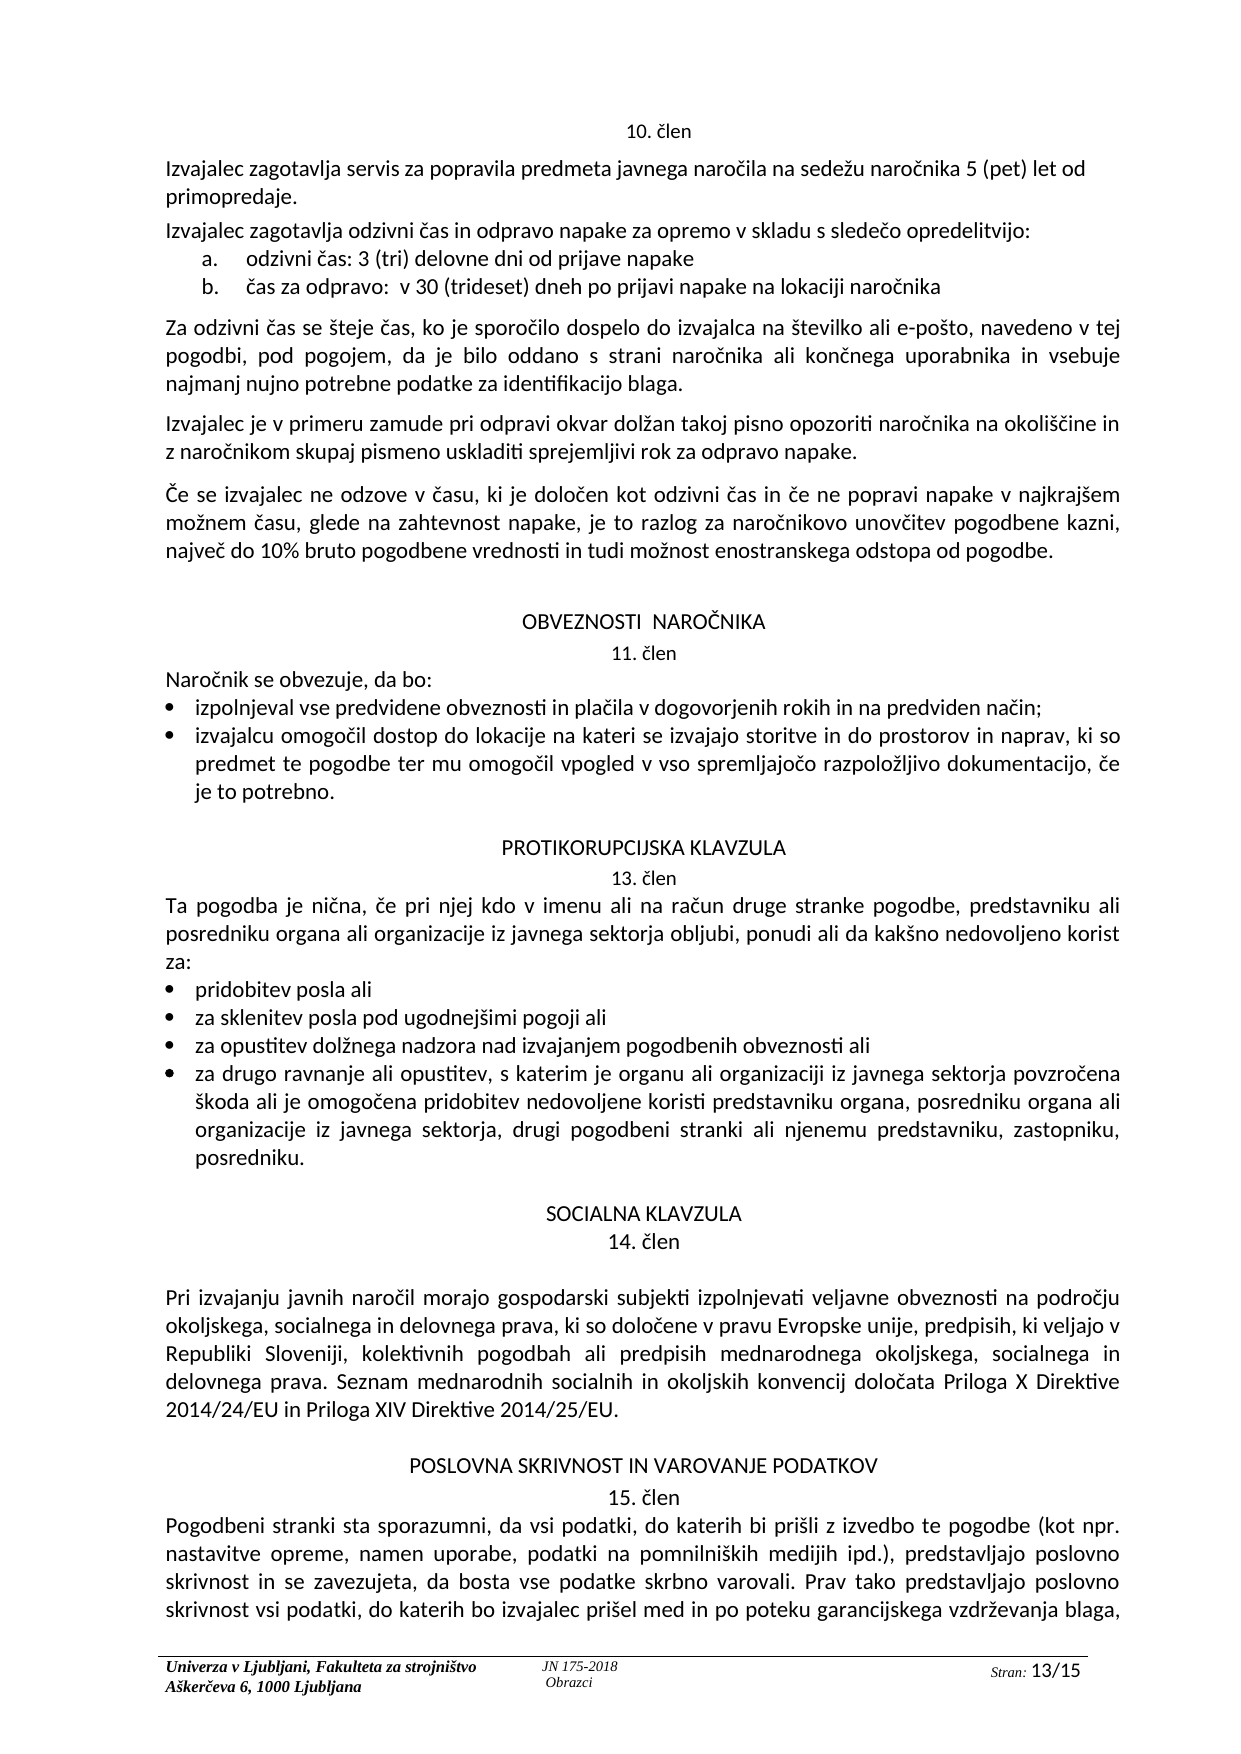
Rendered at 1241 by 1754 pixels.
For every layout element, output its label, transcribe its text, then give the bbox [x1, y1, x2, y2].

list pridobitev posla ali [165, 975, 1122, 1003]
text PROTIKORUPCIJSKA KLAVZULA [165, 833, 1122, 861]
text 15. člen [165, 1483, 1122, 1511]
text Izvajalec zagotavlja odzivni čas in odpravo napake za opremo v skladu s sledečo opredelitvijo: [165, 216, 1122, 244]
text POSLOVNA SKRIVNOST IN VAROVANJE PODATKOV [165, 1451, 1122, 1479]
text Naročnik se obvezuje, da bo: [165, 665, 1122, 693]
list za opustitev dolžnega nadzora nad izvajanjem pogodbenih obveznosti ali [165, 1031, 1122, 1059]
text SOCIALNA KLAVZULA [165, 1199, 1122, 1227]
text Pri izvajanju javnih naročil morajo gospodarski subjekti izpolnjevati veljavne obveznosti na področju okoljskega, socialnega in delovnega prava, ki so določene v pravu Evropske unije, predpisih, ki veljajo v Republiki Sloveniji, kolektivnih pogodbah ali predpisih mednarodnega okoljskega, socialnega in delovnega prava. Seznam mednarodnih socialnih in okoljskih konvencij določata Priloga X Direktive 2014/24/EU in Priloga XIV Direktive 2014/25/EU. [165, 1283, 1122, 1423]
text 11. člen [165, 640, 1122, 665]
list čas za odpravo: v 30 (trideset) dneh po prijavi napake na lokaciji naročnika [201, 272, 1122, 300]
text Izvajalec zagotavlja servis za popravila predmeta javnega naročila na sedežu naročnika 5 (pet) let od primopredaje. [165, 154, 1122, 210]
text 14. člen [165, 1227, 1122, 1255]
list za drugo ravnanje ali opustitev, s katerim je organu ali organizaciji iz javnega sektorja povzročena škoda ali je omogočena pridobitev nedovoljene koristi predstavniku organa, posredniku organa ali organizacije iz javnega sektorja, drugi pogodbeni stranki ali njenemu predstavniku, zastopniku, posredniku. [165, 1059, 1122, 1171]
text Ta pogodba je nična, če pri njej kdo v imenu ali na račun druge stranke pogodbe, predstavniku ali posredniku organa ali organizacije iz javnega sektorja obljubi, ponudi ali da kakšno nedovoljeno korist za: [165, 891, 1122, 975]
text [165, 1511, 1122, 1623]
text Izvajalec je v primeru zamude pri odpravi okvar dolžan takoj pisno opozoriti naročnika na okoliščine in z naročnikom skupaj pismeno uskladiti sprejemljivi rok za odpravo napake. [165, 409, 1122, 465]
text Za odzivni čas se šteje čas, ko je sporočilo dospelo do izvajalca na številko ali e-pošto, navedeno v tej pogodbi, pod pogojem, da je bilo oddano s strani naročnika ali končnega uporabnika in vsebuje najmanj nujno potrebne podatke za identifikacijo blaga. [165, 313, 1122, 397]
list izpolnjeval vse predvidene obveznosti in plačila v dogovorjenih rokih in na predviden način; [165, 693, 1122, 721]
text 10. člen [195, 118, 1122, 143]
text Če se izvajalec ne odzove v času, ki je določen kot odzivni čas in če ne popravi napake v najkrajšem možnem času, glede na zahtevnost napake, je to razlog za naročnikovo unovčitev pogodbene kazni, največ do 10% bruto pogodbene vrednosti in tudi možnost enostranskega odstopa od pogodbe. [165, 480, 1122, 564]
list za sklenitev posla pod ugodnejšimi pogoji ali [165, 1003, 1122, 1031]
text 13. člen [165, 865, 1122, 891]
list odzivni čas: 3 (tri) delovne dni od prijave napake [201, 244, 1122, 272]
text OBVEZNOSTI NAROČNIKA [165, 607, 1122, 636]
list izvajalcu omogočil dostop do lokacije na kateri se izvajajo storitve in do prostorov in naprav, ki so predmet te pogodbe ter mu omogočil vpogled v vso spremljajočo razpoložljivo dokumentacijo, če je to potrebno. [165, 721, 1122, 805]
